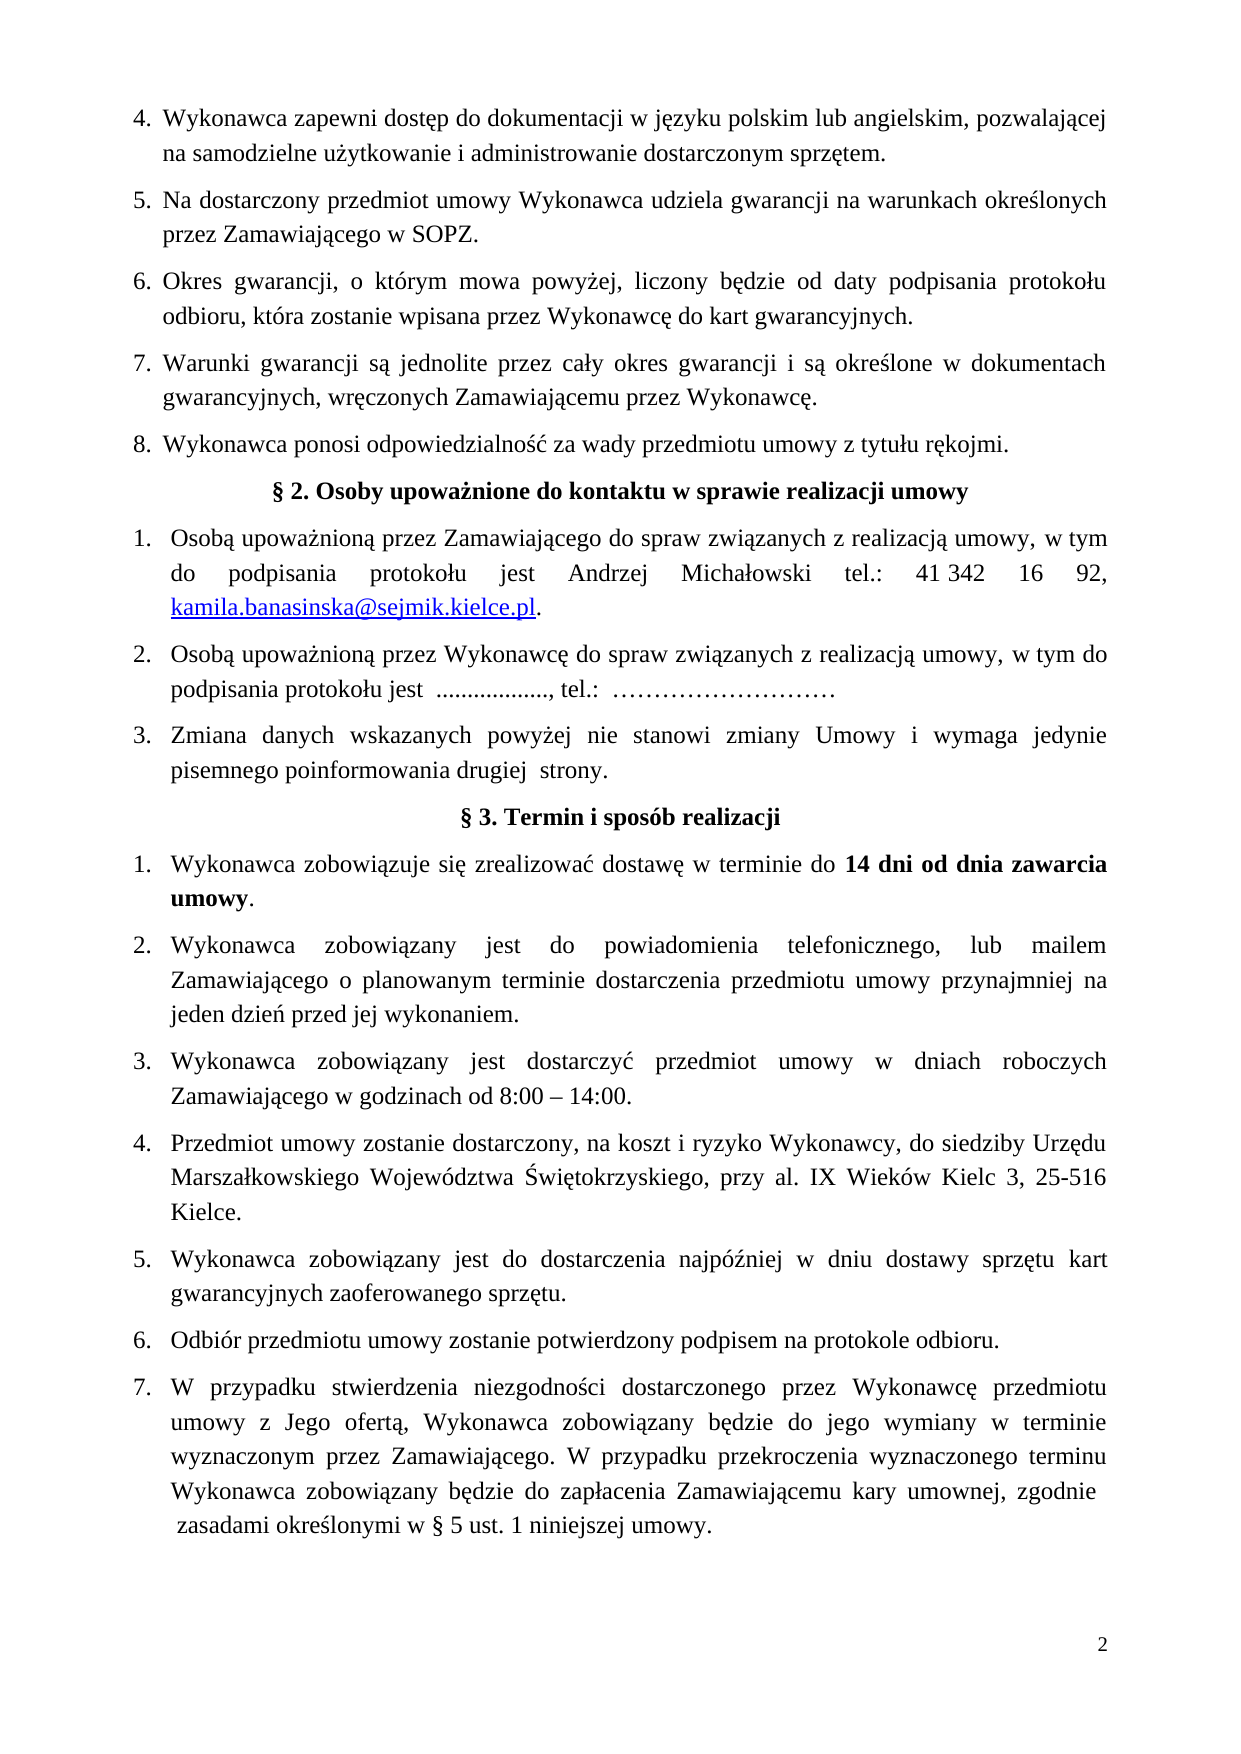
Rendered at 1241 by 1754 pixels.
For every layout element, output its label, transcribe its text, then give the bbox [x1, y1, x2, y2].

list Wykonawca zobowiązuje się zrealizować dostawę w terminie do 14 dni od dnia zawarcia umowy. [133, 849, 1107, 912]
list Osobą upoważnioną przez Zamawiającego do spraw związanych z realizacją umowy, w tym do podpisania protokołu jest Andrzej Michałowski tel.: 41 342 16 92, kamila.banasinska@sejmik.kielce.pl. [133, 523, 1107, 621]
list W przypadku stwierdzenia niezgodności dostarczonego przez Wykonawcę przedmiotu umowy z Jego ofertą, Wykonawca zobowiązany będzie do jego wymiany w terminie wyznaczonym przez Zamawiającego. W przypadku przekroczenia wyznaczonego terminu Wykonawca zobowiązany będzie do zapłacenia Zamawiającemu kary umownej, zgodnie zasadami określonymi w § 5 ust. 1 niniejszej umowy. [133, 1372, 1107, 1539]
list Odbiór przedmiotu umowy zostanie potwierdzony podpisem na protokole odbioru. [133, 1325, 1107, 1354]
list Okres gwarancji, o którym mowa powyżej, liczony będzie od daty podpisania protokołu odbioru, która zostanie wpisana przez Wykonawcę do kart gwarancyjnych. [133, 266, 1107, 329]
list Osobą upoważnioną przez Wykonawcę do spraw związanych z realizacją umowy, w tym do podpisania protokołu jest .................., tel.: ……………………… [133, 639, 1107, 702]
list Warunki gwarancji są jednolite przez cały okres gwarancji i są określone w dokumentach gwarancyjnych, wręczonych Zamawiającemu przez Wykonawcę. [133, 348, 1107, 411]
text § 2. Osoby upoważnione do kontaktu w sprawie realizacji umowy [133, 476, 1107, 505]
text § 3. Termin i sposób realizacji [133, 802, 1107, 831]
list Wykonawca ponosi odpowiedzialność za wady przedmiotu umowy z tytułu rękojmi. [133, 429, 1107, 458]
list Przedmiot umowy zostanie dostarczony, na koszt i ryzyko Wykonawcy, do siedziby Urzędu Marszałkowskiego Województwa Świętokrzyskiego, przy al. IX Wieków Kielc 3, 25-516 Kielce. [133, 1128, 1107, 1226]
list Na dostarczony przedmiot umowy Wykonawca udziela gwarancji na warunkach określonych przez Zamawiającego w SOPZ. [133, 185, 1107, 248]
list Wykonawca zobowiązany jest do powiadomienia telefonicznego, lub mailem Zamawiającego o planowanym terminie dostarczenia przedmiotu umowy przynajmniej na jeden dzień przed jej wykonaniem. [133, 931, 1107, 1028]
list Wykonawca zobowiązany jest do dostarczenia najpóźniej w dniu dostawy sprzętu kart gwarancyjnych zaoferowanego sprzętu. [133, 1244, 1107, 1307]
list Wykonawca zapewni dostęp do dokumentacji w języku polskim lub angielskim, pozwalającej na samodzielne użytkowanie i administrowanie dostarczonym sprzętem. [133, 103, 1107, 167]
list Zmiana danych wskazanych powyżej nie stanowi zmiany Umowy i wymaga jedynie pisemnego poinformowania drugiej strony. [133, 721, 1107, 784]
list Wykonawca zobowiązany jest dostarczyć przedmiot umowy w dniach roboczych Zamawiającego w godzinach od 8:00 – 14:00. [133, 1046, 1107, 1110]
